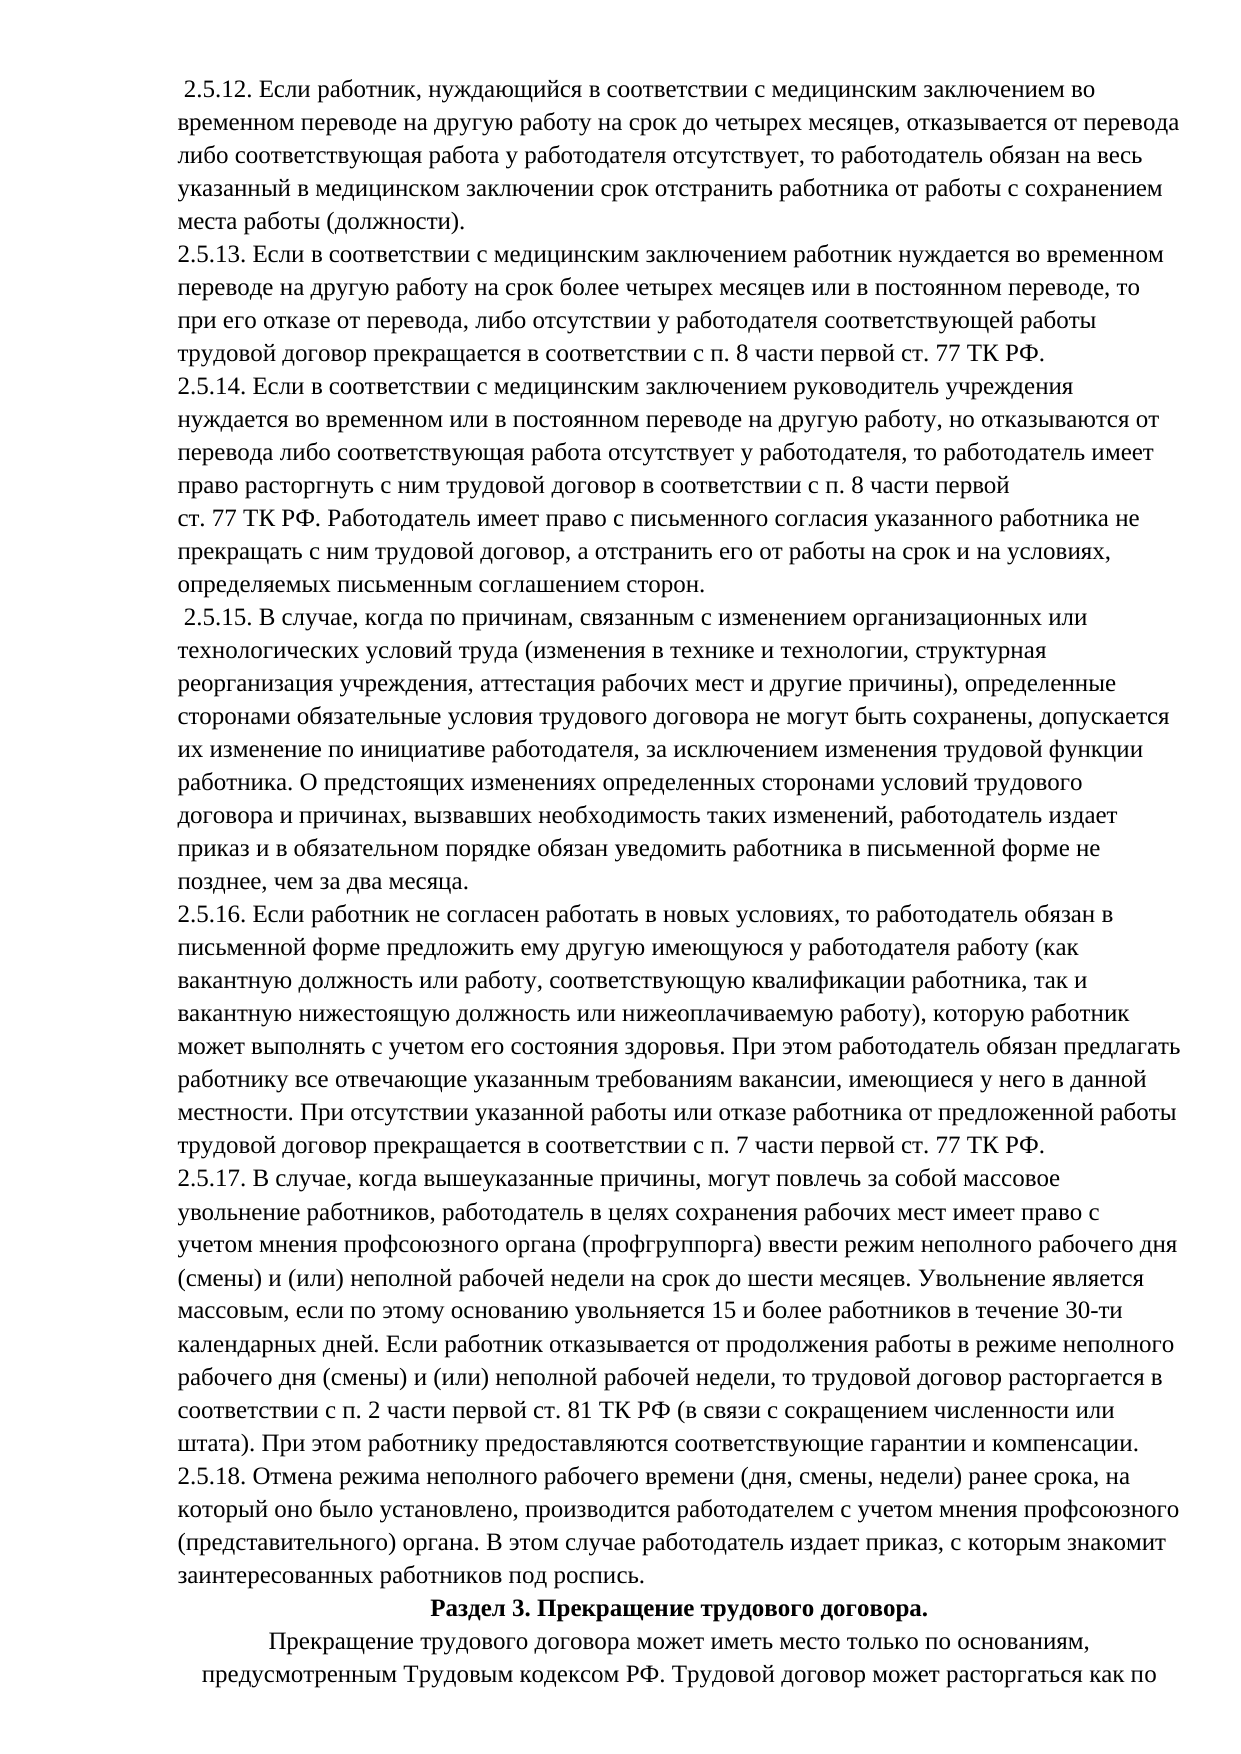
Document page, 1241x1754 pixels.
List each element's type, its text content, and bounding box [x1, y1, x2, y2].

text 2.5.16. Если работник не согласен работать в новых условиях, то работодатель обязан в письменной форме предложить ему другую имеющуюся у работодателя работу (как вакантную должность или работу, соответствующую квалификации работника, так и вакантную нижестоящую должность или нижеоплачиваемую работу), которую работник может выполнять с учетом его состояния здоровья. При этом работодатель обязан предлагать работнику все отвечающие указанным требованиям вакансии, имеющиеся у него в данной местности. При отсутствии указанной работы или отказе работника от предложенной работы трудовой договор прекращается в соответствии с п. 7 части первой ст. 77 ТК РФ. 2.5.17. В случае, когда вышеуказанные причины, могут повлечь за собой массовое увольнение работников, работодатель в целях сохранения рабочих мест имеет право с учетом мнения профсоюзного органа (профгруппорга) ввести режим неполного рабочего дня (смены) и (или) неполной рабочей недели на срок до шести месяцев. Увольнение является массовым, если по этому основанию увольняется 15 и более работников в течение 30-ти календарных дней. Если работник отказывается от продолжения работы в режиме неполного рабочего дня (смены) и (или) неполной рабочей недели, то трудовой договор расторгается в соответствии с п. 2 части первой ст. 81 ТК РФ (в связи с сокращением численности или штата). При этом работнику предоставляются соответствующие гарантии и компенсации. 2.5.18. Отмена режима неполного рабочего времени (дня, смены, недели) ранее срока, на который оно было установлено, производится работодателем с учетом мнения профсоюзного (представительного) органа. В этом случае работодатель издает приказ, с которым знакомит заинтересованных работников под роспись. [177, 899, 1181, 1588]
text 2.5.13. Если в соответствии с медицинским заключением работник нуждается во временном переводе на другую работу на срок более четырех месяцев или в постоянном переводе, то при его отказе от перевода, либо отсутствии у работодателя соответствующей работы трудовой договор прекращается в соответствии с п. 8 части первой ст. 77 ТК РФ. 2.5.14. Если в соответствии с медицинским заключением руководитель учреждения нуждается во временном или в постоянном переводе на другую работу, но отказываются от перевода либо соответствующая работа отсутствует у работодателя, то работодатель имеет право расторгнуть с ним трудовой договор в соответствии с п. 8 части первой ст. 77 ТК РФ. Работодатель имеет право с письменного согласия указанного работника не прекращать с ним трудовой договор, а отстранить его от работы на срок и на условиях, определяемых письменным соглашением сторон. [177, 239, 1181, 598]
text 2.5.15. В случае, когда по причинам, связанным с изменением организационных или технологических условий труда (изменения в технике и технологии, структурная реорганизация учреждения, аттестация рабочих мест и другие причины), определенные сторонами обязательные условия трудового договора не могут быть сохранены, допускается их изменение по инициативе работодателя, за исключением изменения трудовой функции работника. О предстоящих изменениях определенных сторонами условий трудового договора и причинах, вызвавших необходимость таких изменений, работодатель издает приказ и в обязательном порядке обязан уведомить работника в письменной форме не позднее, чем за два месяца. [177, 602, 1181, 895]
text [177, 1593, 1181, 1688]
text 2.5.12. Если работник, нуждающийся в соответствии с медицинским заключением во временном переводе на другую работу на срок до четырех месяцев, отказывается от перевода либо соответствующая работа у работодателя отсутствует, то работодатель обязан на весь указанный в медицинском заключении срок отстранить работника от работы с сохранением места работы (должности). [177, 74, 1181, 235]
